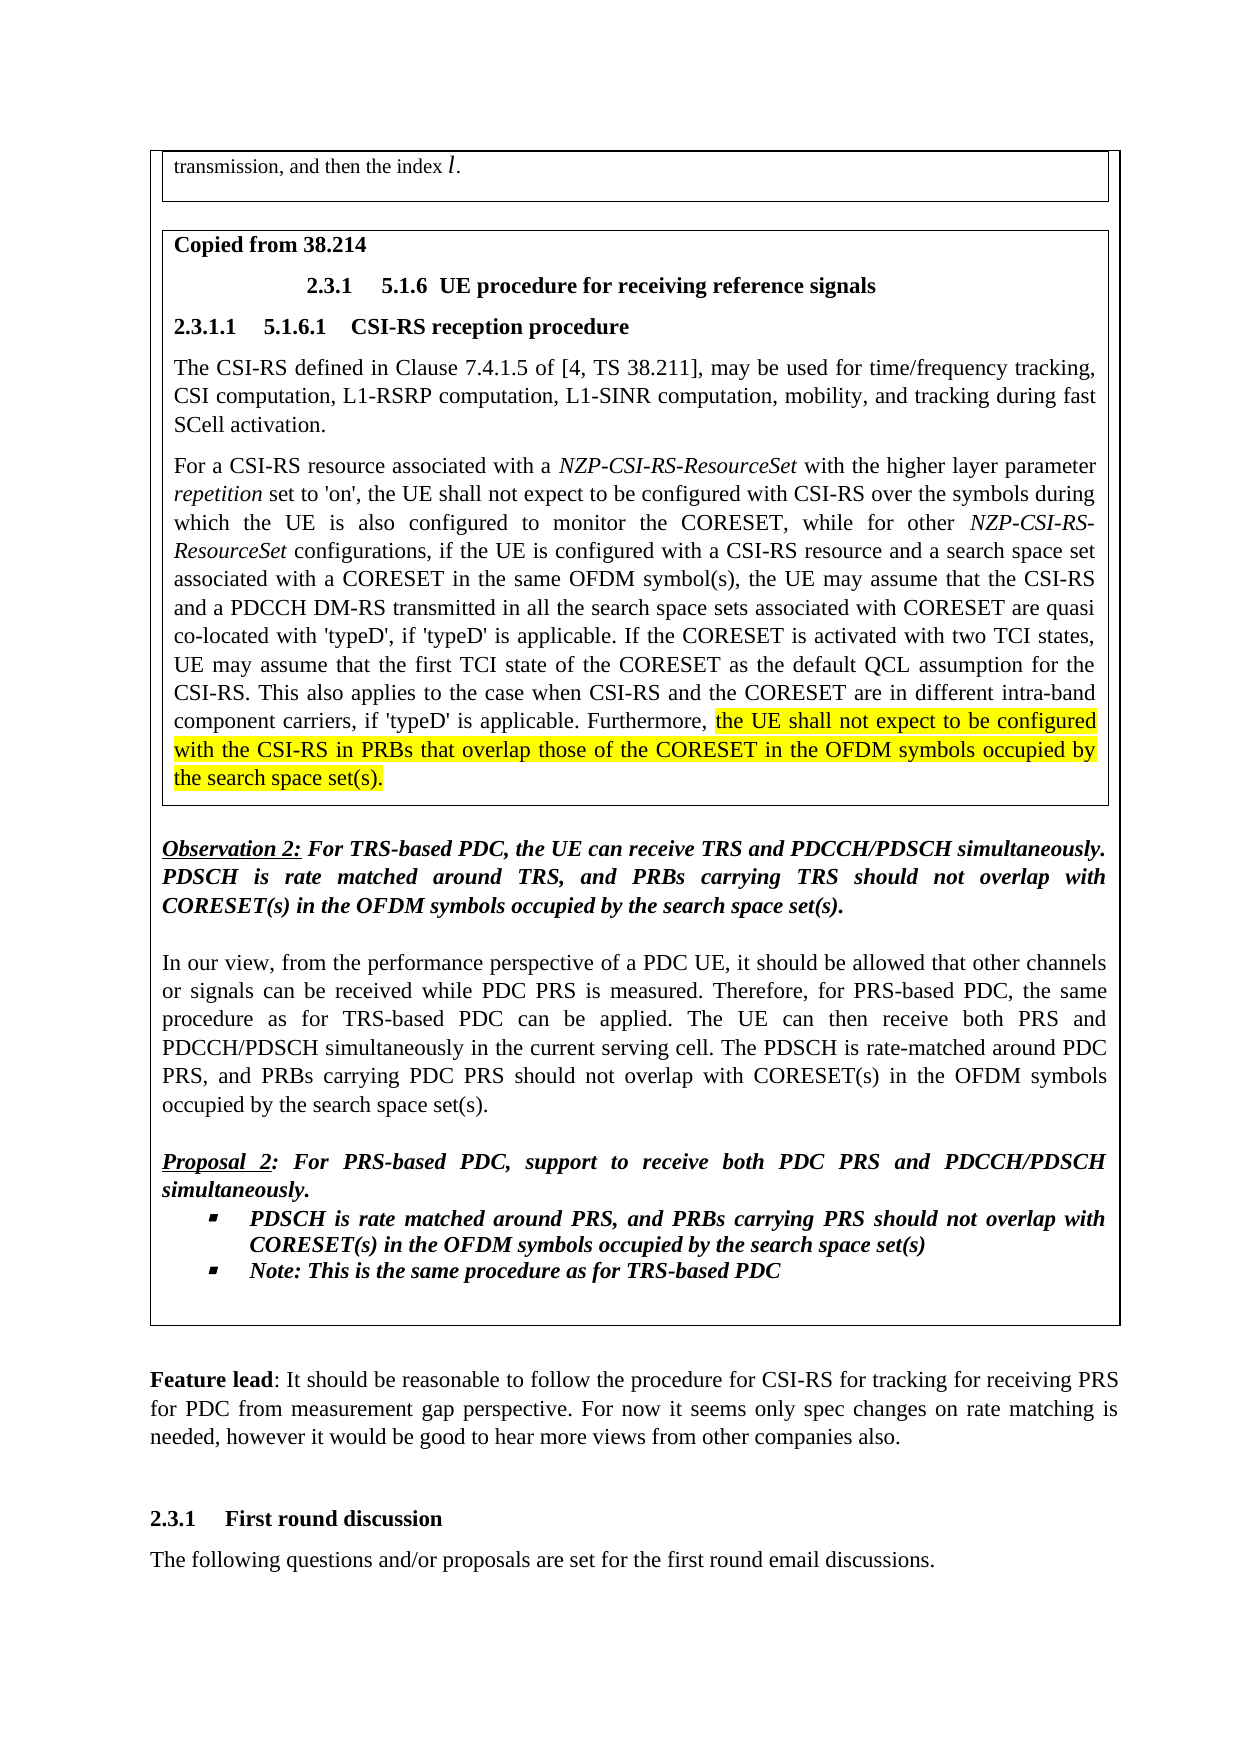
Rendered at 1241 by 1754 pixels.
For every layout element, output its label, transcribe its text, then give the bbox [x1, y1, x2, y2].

text Feature lead: It should be reasonable to follow the procedure for CSI-RS for tracking for receiving PRS for PDC from measurement gap perspective. For now it seems only spec changes on rate matching is needed, however it would be good to hear more views from other companies also. [150, 1367, 1120, 1450]
text The following questions and/or proposals are set for the first round email discussions. [150, 1546, 1120, 1573]
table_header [151, 151, 1119, 1324]
subtitle First round discussion [150, 1505, 1120, 1532]
